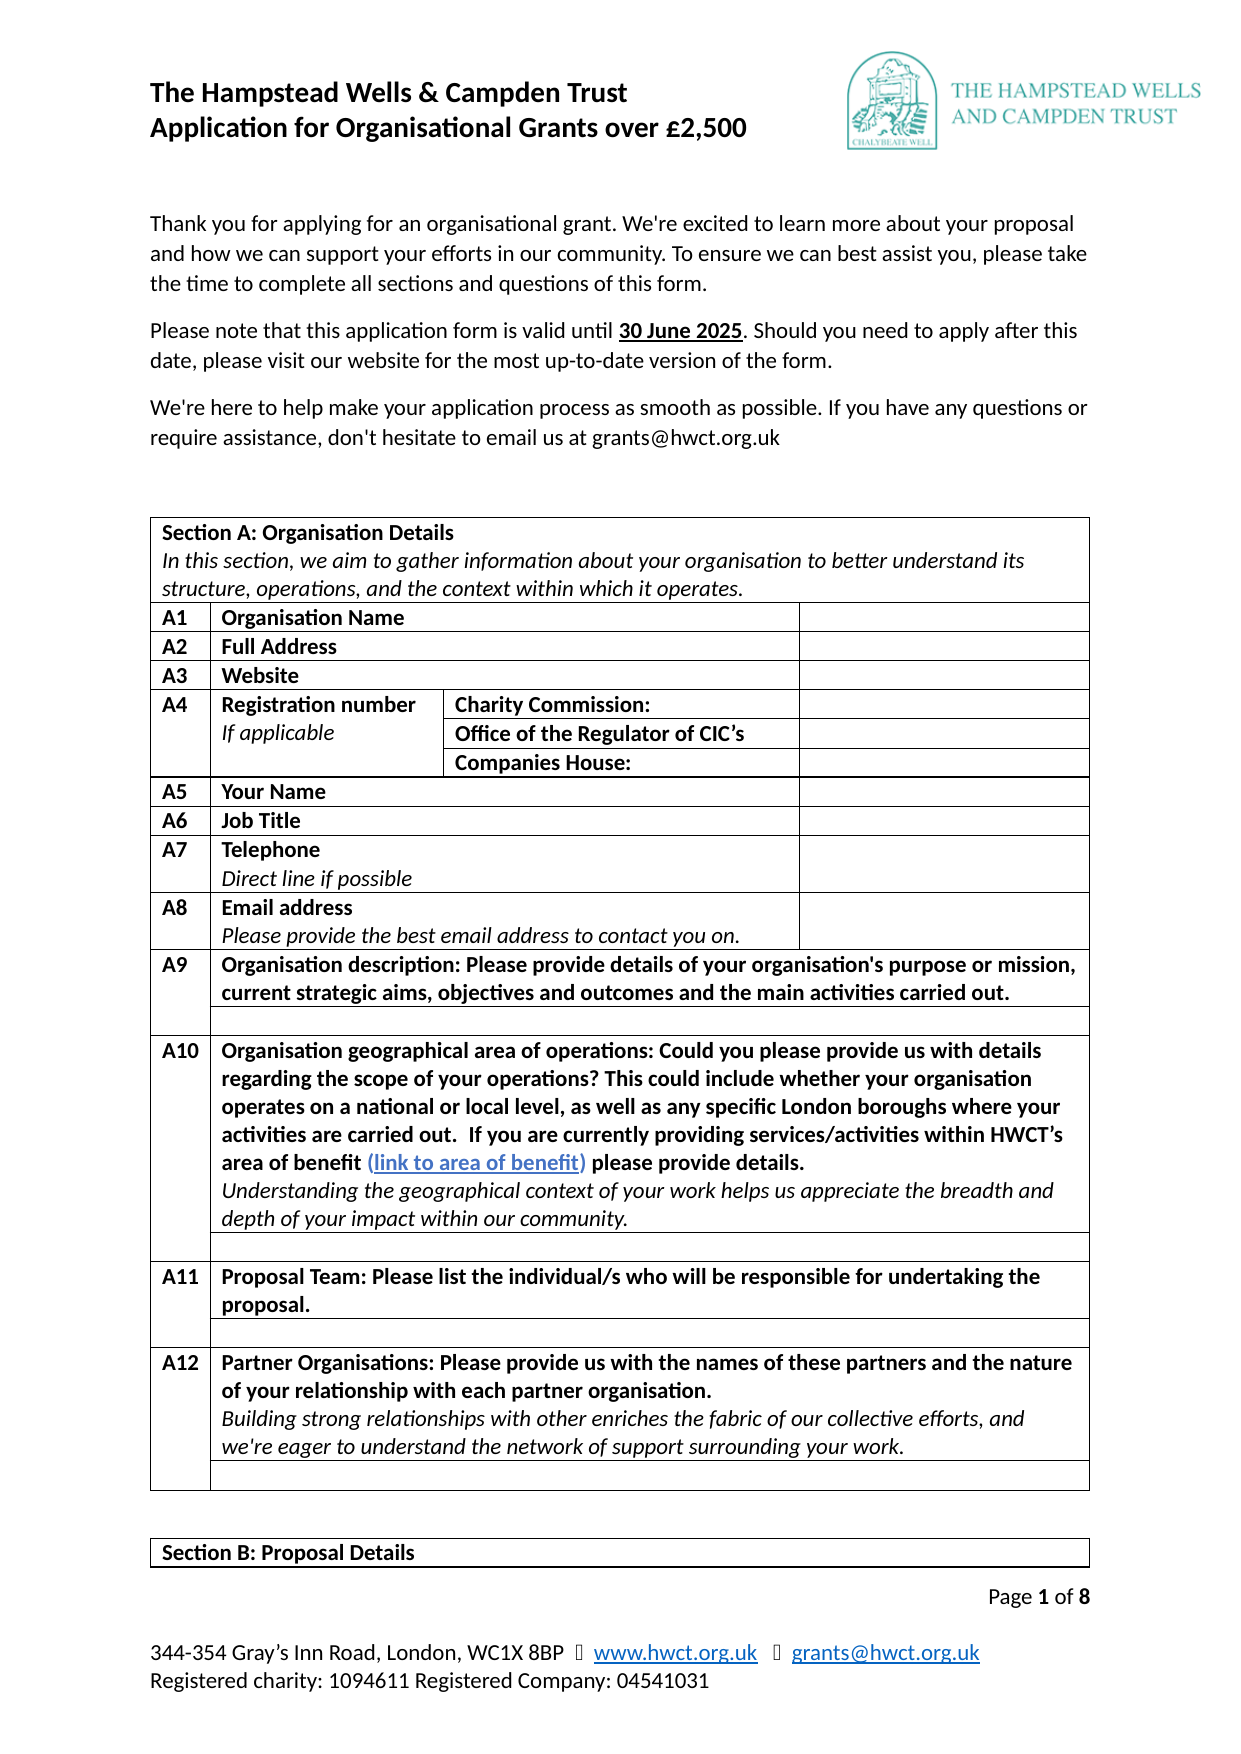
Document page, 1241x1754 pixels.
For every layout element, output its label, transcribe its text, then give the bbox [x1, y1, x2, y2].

table_cell [800, 836, 1089, 892]
table_cell Telephone Direct line if possible [211, 836, 799, 892]
table_cell Organisation Name [211, 603, 799, 631]
table_cell A4 [151, 690, 210, 776]
table_cell [800, 690, 1089, 718]
picture [846, 50, 1202, 151]
table_cell [800, 603, 1089, 631]
table_cell A1 [151, 603, 210, 631]
table_cell A6 [151, 807, 210, 834]
table_cell Organisation description: Please provide details of your organisation's purpose or mission, current strategic aims, objectives and outcomes and the main activities carried out. [211, 950, 1089, 1006]
table_cell Email address Please provide the best email address to contact you on. [211, 893, 799, 949]
table_cell Your Name [211, 778, 799, 806]
table_cell [211, 1461, 1089, 1489]
table_cell Proposal Team: Please list the individual/s who will be responsible for undertaking the proposal. [211, 1262, 1089, 1318]
table_header Section A: Organisation Details In this section, we aim to gather information about your organisation to better understand its structure, operations, and the context within which it operates. [151, 518, 1089, 602]
table_cell [211, 1319, 1089, 1347]
table_cell [800, 893, 1089, 949]
table_cell A11 [151, 1262, 210, 1347]
table_cell Office of the Regulator of CIC’s [444, 719, 799, 747]
table_cell [800, 749, 1089, 776]
table_cell A9 [151, 950, 210, 1035]
table_cell Website [211, 661, 799, 689]
table_cell [800, 719, 1089, 747]
table_cell Charity Commission: [444, 690, 799, 718]
table_cell Companies House: [444, 749, 799, 776]
table_cell Partner Organisations: Please provide us with the names of these partners and the nature of your relationship with each partner organisation. Building strong relationships with other enriches the fabric of our collective efforts, and we're eager to understand the network of support surrounding your work. [211, 1348, 1089, 1460]
table_cell A2 [151, 632, 210, 660]
table_cell [211, 1007, 1089, 1035]
text Please note that this application form is valid until 30 June 2025. Should you need to apply after this date, please visit our website for the most up-to-date version of the form. [150, 316, 1090, 374]
table_cell A10 [151, 1036, 210, 1261]
table_cell A7 [151, 836, 210, 892]
table_cell [800, 632, 1089, 660]
table_cell Registration number If applicable [211, 690, 443, 776]
table_cell Job Title [211, 807, 799, 834]
table_cell [211, 1233, 1089, 1261]
table_cell [800, 807, 1089, 834]
table_cell A8 [151, 893, 210, 949]
text We're here to help make your application process as smooth as possible. If you have any questions or require assistance, don't hesitate to email us at grants@hwct.org.uk [150, 393, 1090, 451]
text Thank you for applying for an organisational grant. We're excited to learn more about your proposal and how we can support your efforts in our community. To ensure we can best assist you, please take the time to complete all sections and questions of this form. [150, 209, 1090, 297]
table_cell Organisation geographical area of operations: Could you please provide us with details regarding the scope of your operations? This could include whether your organisation operates on a national or local level, as well as any specific London boroughs where your activities are carried out. If you are currently providing services/activities within HWCT’s area of benefit (link to area of benefit) please provide details. Understanding the geographical context of your work helps us appreciate the breadth and depth of your impact within our community. [211, 1036, 1089, 1232]
table_cell [800, 778, 1089, 806]
table_cell A12 [151, 1348, 210, 1489]
table_cell A3 [151, 661, 210, 689]
table_cell Full Address [211, 632, 799, 660]
table_cell A5 [151, 778, 210, 806]
table_cell [800, 661, 1089, 689]
